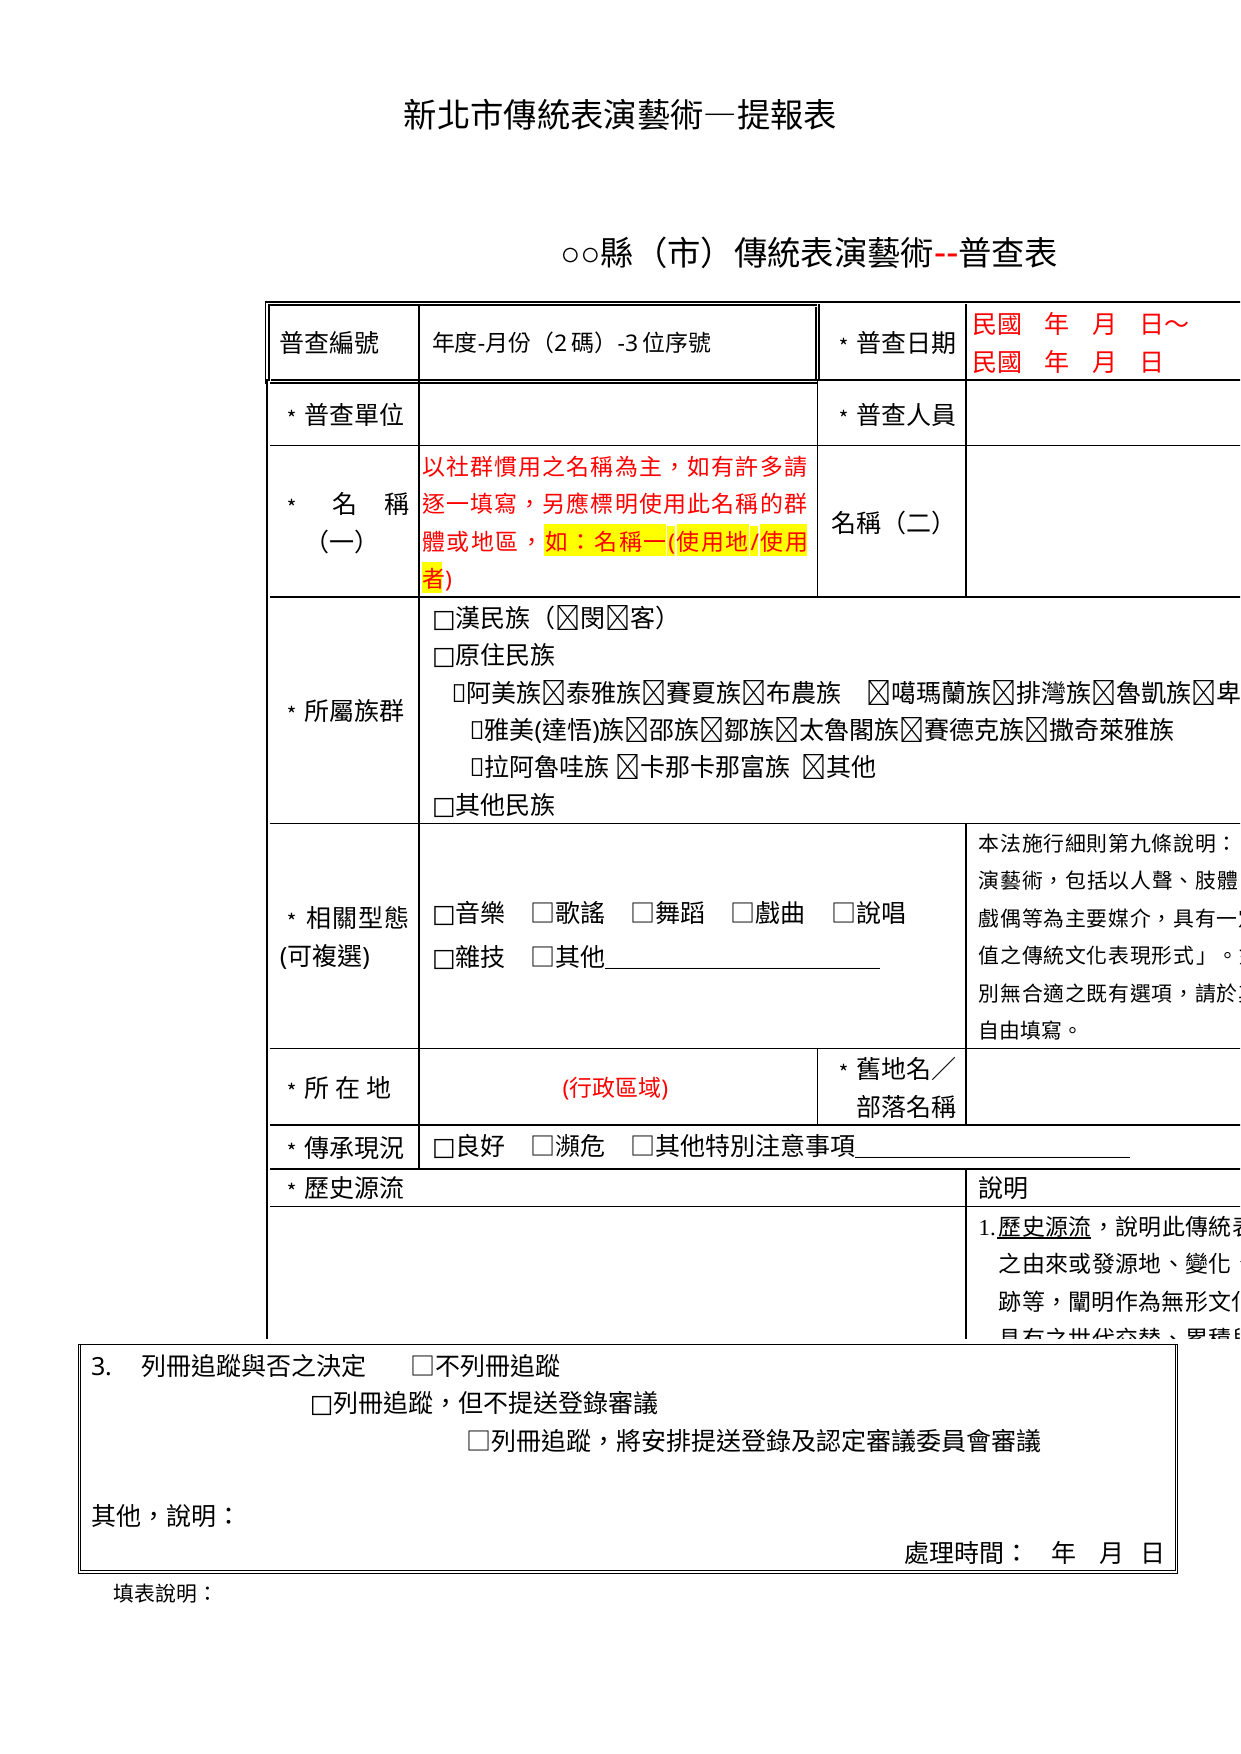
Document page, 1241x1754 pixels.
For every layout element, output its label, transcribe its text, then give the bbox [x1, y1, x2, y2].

table_cell 基本資料完整性之法定審查 □已通過 □未通過 「現場訪查」之法定程序 □已辦理 □未辦理 列冊追蹤與否之決定 □不列冊追蹤 □列冊追蹤，但不提送登錄審議 □列冊追蹤，將安排提送登錄及認定審議委員會審議 其他，說明： 處理時間： 年 月 日 [81, 1345, 1175, 1570]
text 填表說明： [114, 1574, 1053, 1611]
